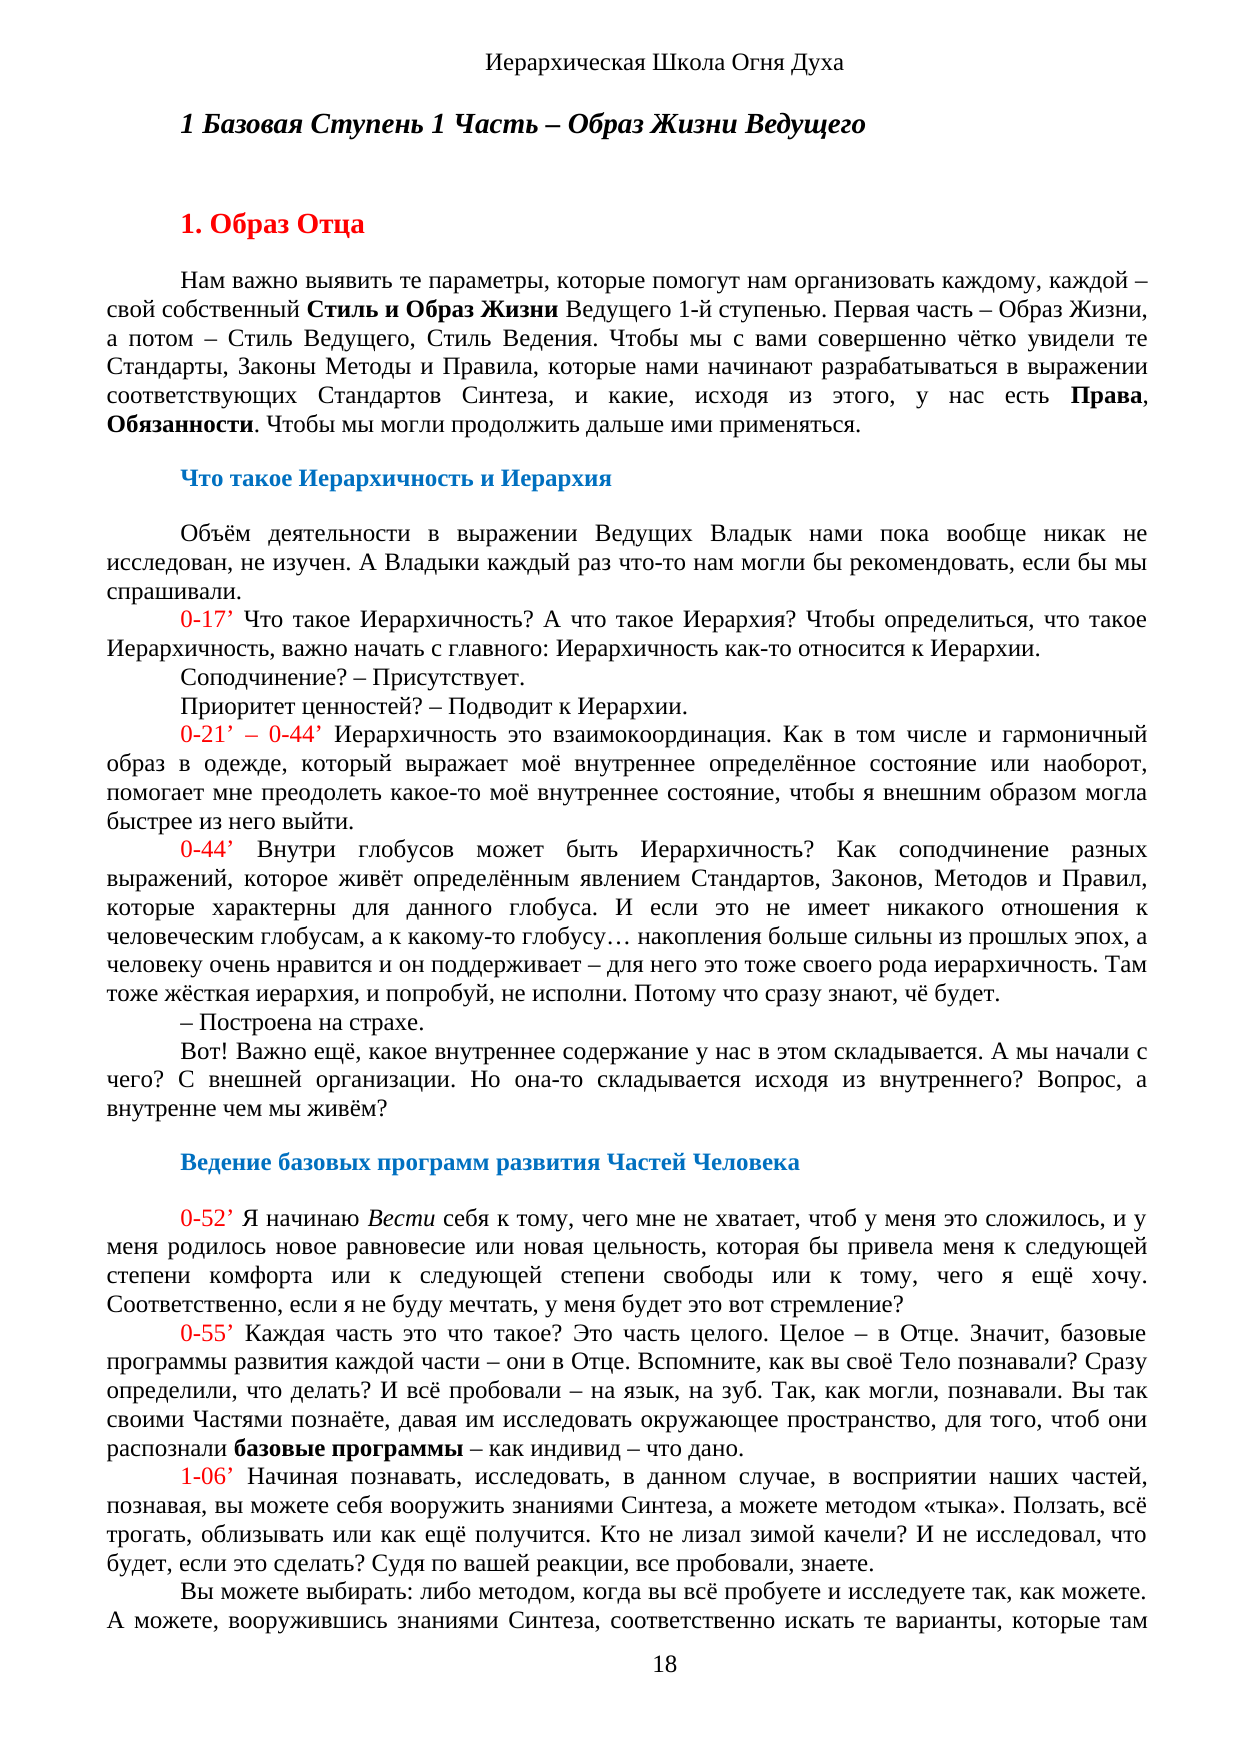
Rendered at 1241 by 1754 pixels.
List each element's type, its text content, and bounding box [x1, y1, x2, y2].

text 0-44’ Внутри глобусов может быть Иерархичность? Как соподчинение разных выражений, которое живёт определённым явлением Стандартов, Законов, Методов и Правил, которые характерны для данного глобуса. И если это не имеет никакого отношения к человеческим глобусам, а к какому-то глобусу… накопления больше сильны из прошлых эпох, а человеку очень нравится и он поддерживает – для него это тоже своего рода иерархичность. Там тоже жёсткая иерархия, и попробуй, не исполни. Потому что сразу знают, чё будет. [106, 834, 1149, 1007]
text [106, 1576, 1149, 1634]
text 0-21’ – 0-44’ Иерархичность это взаимокоординация. Как в том числе и гармоничный образ в одежде, который выражает моё внутреннее определённое состояние или наоборот, помогает мне преодолеть какое-то моё внутреннее состояние, чтобы я внешним образом могла быстрее из него выйти. [106, 719, 1149, 834]
text Объём деятельности в выражении Ведущих Владык нами пока вообще никак не исследован, не изучен. А Владыки каждый раз что-то нам могли бы рекомендовать, если бы мы спрашивали. [106, 518, 1149, 604]
subtitle Что такое Иерархичность и Иерархия [106, 463, 1149, 491]
text 0-52’ Я начинаю Вести себя к тому, чего мне не хватает, чтоб у меня это сложилось, и у меня родилось новое равновесие или новая цельность, которая бы привела меня к следующей степени комфорта или к следующей степени свободы или к тому, чего я ещё хочу. Соответственно, если я не буду мечтать, у меня будет это вот стремление? [106, 1203, 1149, 1318]
subtitle 1. Образ Отца [106, 207, 1149, 240]
text 1-06’ Начиная познавать, исследовать, в данном случае, в восприятии наших частей, познавая, вы можете себя вооружить знаниями Синтеза, а можете методом «тыка». Ползать, всё трогать, облизывать или как ещё получится. Кто не лизал зимой качели? И не исследовал, что будет, если это сделать? Судя по вашей реакции, все пробовали, знаете. [106, 1461, 1149, 1576]
text Вот! Важно ещё, какое внутреннее содержание у нас в этом складывается. А мы начали с чего? С внешней организации. Но она-то складывается исходя из внутреннего? Вопрос, а внутренне чем мы живём? [106, 1036, 1149, 1122]
text 0-55’ Каждая часть это что такое? Это часть целого. Целое – в Отце. Значит, базовые программы развития каждой части – они в Отце. Вспомните, как вы своё Тело познавали? Сразу определили, что делать? И всё пробовали – на язык, на зуб. Так, как могли, познавали. Вы так своими Частями познаёте, давая им исследовать окружающее пространство, для того, чтоб они распознали базовые программы – как индивид – что дано. [106, 1318, 1149, 1461]
text Нам важно выявить те параметры, которые помогут нам организовать каждому, каждой – свой собственный Стиль и Образ Жизни Ведущего 1-й ступенью. Первая часть – Образ Жизни, а потом – Стиль Ведущего, Стиль Ведения. Чтобы мы с вами совершенно чётко увидели те Стандарты, Законы Методы и Правила, которые нами начинают разрабатываться в выражении соответствующих Стандартов Синтеза, и какие, исходя из этого, у нас есть Права, Обязанности. Чтобы мы могли продолжить дальше ими применяться. [106, 265, 1149, 438]
text Приоритет ценностей? – Подводит к Иерархии. [106, 691, 1149, 719]
text – Построена на страхе. [106, 1007, 1149, 1036]
text Соподчинение? – Присутствует. [106, 662, 1149, 691]
text 1 Базовая Ступень 1 Часть – Образ Жизни Ведущего [106, 106, 1149, 140]
subtitle Ведение базовых программ развития Частей Человека [106, 1147, 1149, 1176]
text 0-17’ Что такое Иерархичность? А что такое Иерархия? Чтобы определиться, что такое Иерархичность, важно начать с главного: Иерархичность как-то относится к Иерархии. [106, 604, 1149, 662]
